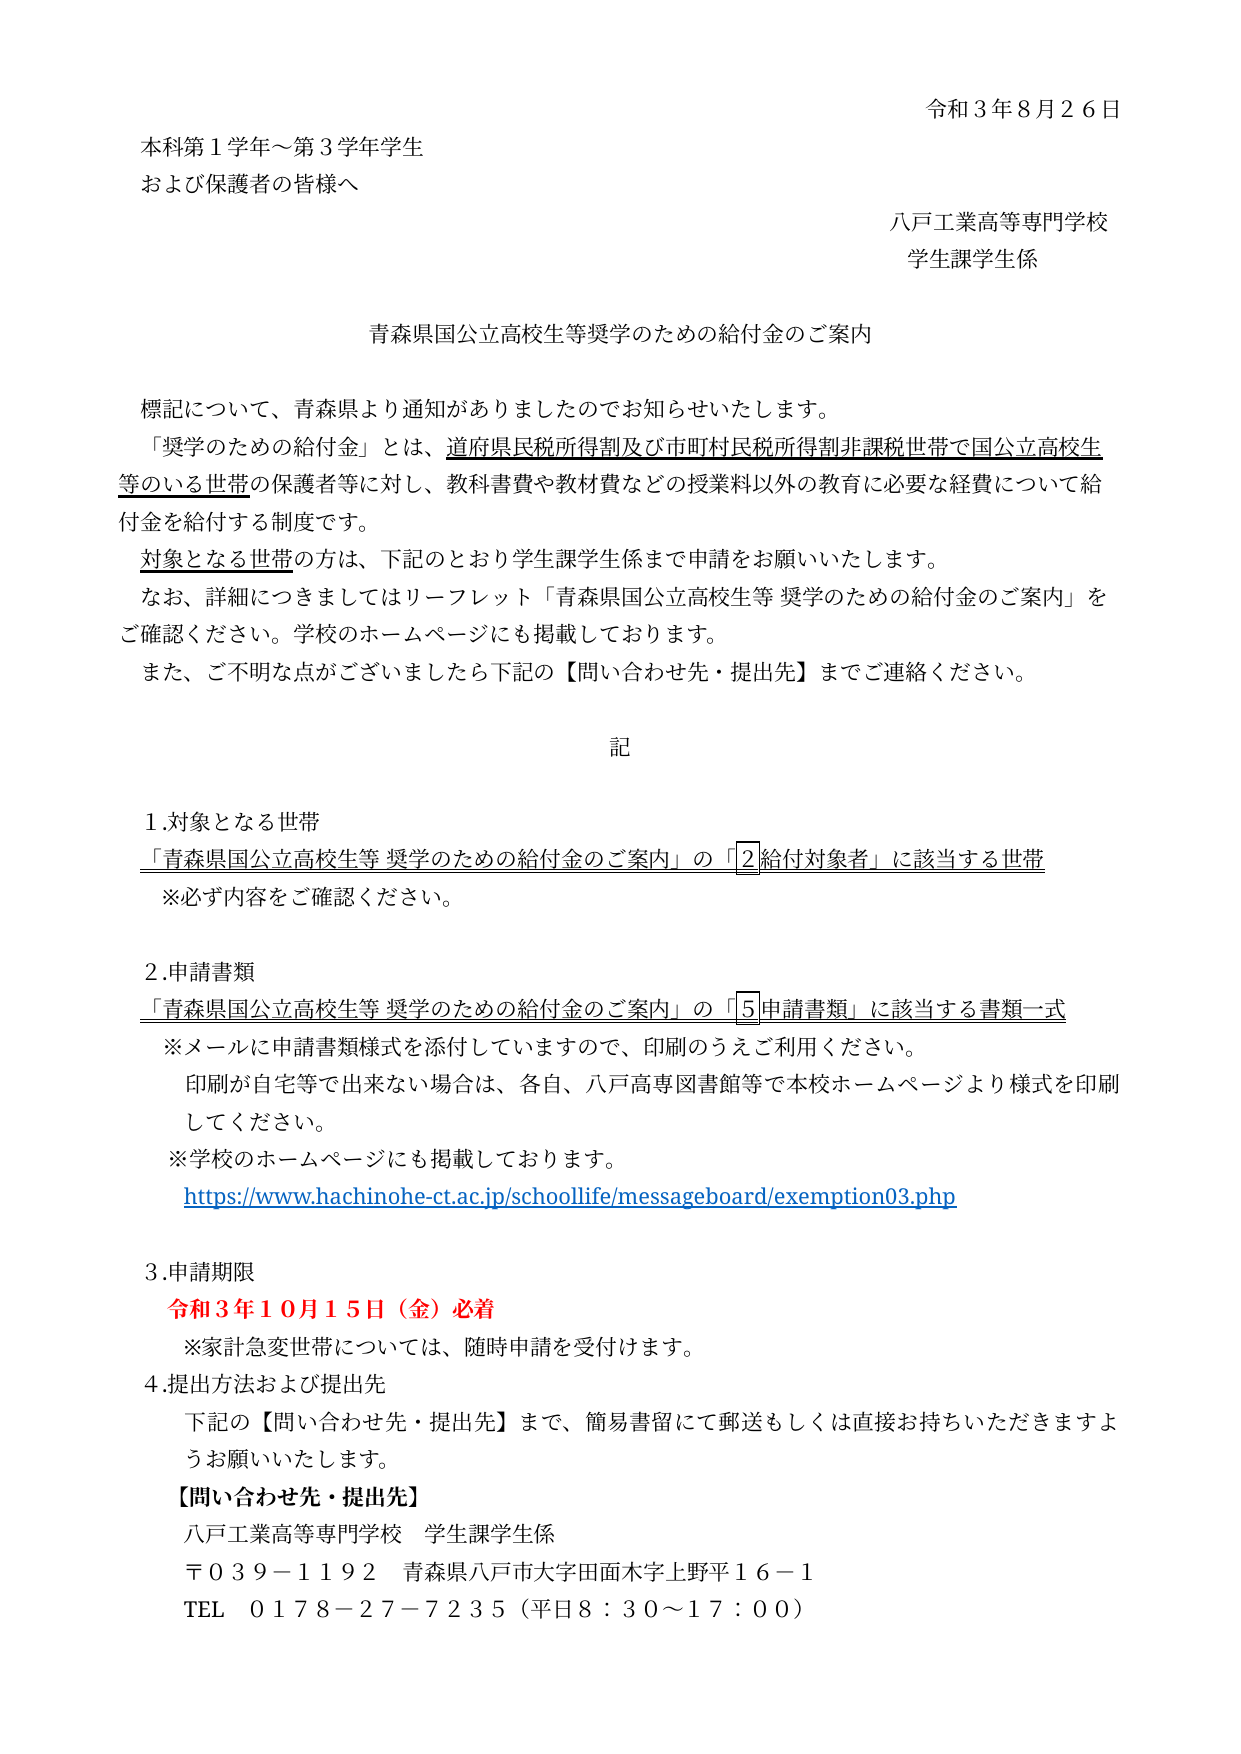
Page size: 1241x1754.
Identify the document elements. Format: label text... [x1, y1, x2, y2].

text ※学校のホームページにも掲載しております。 [118, 1139, 1122, 1177]
text 八戸工業高等専門学校 [118, 202, 1122, 239]
text 本科第１学年～第３学年学生 [118, 127, 1122, 164]
text 青森県国公立高校生等奨学のための給付金のご案内 [118, 314, 1122, 352]
text 学生課学生係 [118, 239, 1122, 277]
text および保護者の皆様へ [118, 164, 1122, 202]
text https://www.hachinohe-ct.ac.jp/schoollife/messageboard/exemption03.php [118, 1177, 1122, 1214]
text 令和３年１０月１５日（金）必着 [118, 1289, 1122, 1327]
text ３.申請期限 [118, 1252, 1122, 1289]
text ２.申請書類 [118, 952, 1122, 989]
text ※必ず内容をご確認ください。 [162, 877, 1122, 914]
text 令和３年８月２６日 [118, 89, 1122, 127]
text なお、詳細につきましてはリーフレット「青森県国公立高校生等 奨学のための給付金のご案内」をご確認ください。学校のホームページにも掲載しております。 [118, 577, 1122, 652]
text 下記の【問い合わせ先・提出先】まで、簡易書留にて郵送もしくは直接お持ちいただきますようお願いいたします。 [140, 1402, 1122, 1477]
text 【問い合わせ先・提出先】 [118, 1477, 1122, 1514]
text 八戸工業高等専門学校 学生課学生係 [118, 1514, 1041, 1552]
text ※メールに申請書類様式を添付していますので、印刷のうえご利用ください。 [118, 1027, 1122, 1064]
text 「青森県国公立高校生等 奨学のための給付金のご案内」の「５申請書類」に該当する書類一式 [118, 989, 1122, 1027]
text 標記について、青森県より通知がありましたのでお知らせいたします。 [118, 389, 1122, 427]
text １.対象となる世帯 [118, 802, 1122, 839]
text 印刷が自宅等で出来ない場合は、各自、八戸高専図書館等で本校ホームページより様式を印刷してください。 [118, 1064, 1122, 1139]
subtitle 記 [118, 727, 1122, 764]
text 「奨学のための給付金」とは、道府県民税所得割及び市町村民税所得割非課税世帯で国公立高校生等のいる世帯の保護者等に対し、教科書費や教材費などの授業料以外の教育に必要な経費について給付金を給付する制度です。 [118, 427, 1122, 539]
text また、ご不明な点がございましたら下記の【問い合わせ先・提出先】までご連絡ください。 [118, 652, 1122, 689]
text TEL ０１７８－２７－７２３５（平日８：３０～１７：００） [118, 1589, 1041, 1627]
text 対象となる世帯の方は、下記のとおり学生課学生係まで申請をお願いいたします。 [118, 539, 1122, 577]
text ※家計急変世帯については、随時申請を受付けます。 [184, 1327, 1122, 1364]
text 「青森県国公立高校生等 奨学のための給付金のご案内」の「２給付対象者」に該当する世帯 [118, 839, 1122, 877]
text 〒０３９－１１９２ 青森県八戸市大字田面木字上野平１６－１ [118, 1552, 1041, 1589]
text ４.提出方法および提出先 [118, 1364, 1122, 1402]
